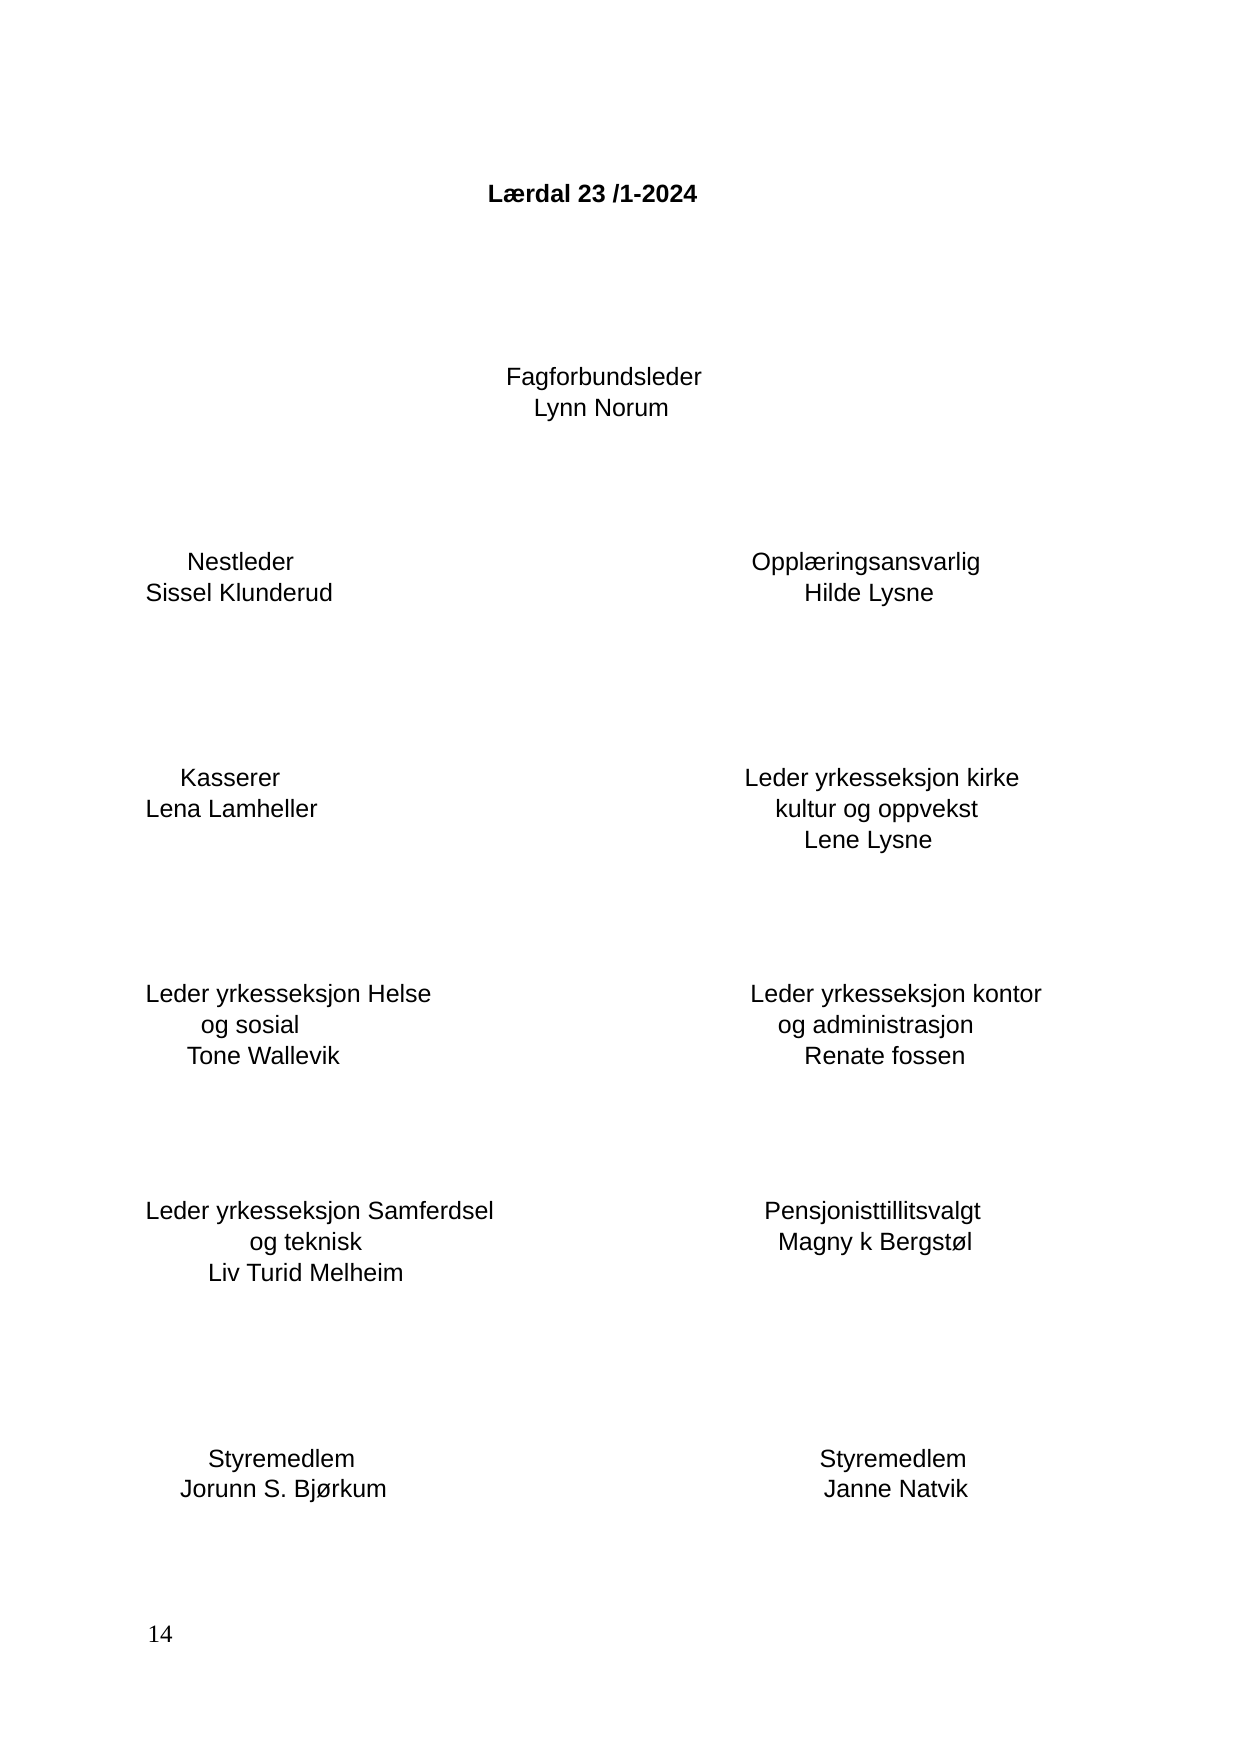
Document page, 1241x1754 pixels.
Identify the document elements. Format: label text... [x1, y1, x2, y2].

text Sissel Klunderud Hilde Lysne [145, 578, 1093, 607]
text Nestleder Opplæringsansvarlig [145, 547, 1093, 576]
text Tone Wallevik Renate fossen [145, 1041, 1093, 1070]
text Lena Lamheller kultur og oppvekst [145, 794, 1093, 823]
text Liv Turid Melheim [145, 1258, 1093, 1287]
text Lene Lysne [145, 825, 1093, 853]
text Styremedlem Styremedlem [145, 1443, 1093, 1472]
text Lærdal 23 /1-2024 [155, 179, 1093, 207]
text Leder yrkesseksjon Samferdsel Pensjonisttillitsvalgt [145, 1196, 1093, 1225]
text Jorunn S. Bjørkum Janne Natvik [145, 1474, 1093, 1503]
text Kasserer Leder yrkesseksjon kirke [145, 763, 1093, 792]
text og teknisk Magny k Bergstøl [145, 1227, 1093, 1256]
text og sosial og administrasjon [145, 1010, 1093, 1039]
text Lynn Norum [145, 393, 1093, 422]
text Fagforbundsleder [145, 362, 1093, 391]
text Leder yrkesseksjon Helse Leder yrkesseksjon kontor [145, 979, 1093, 1008]
